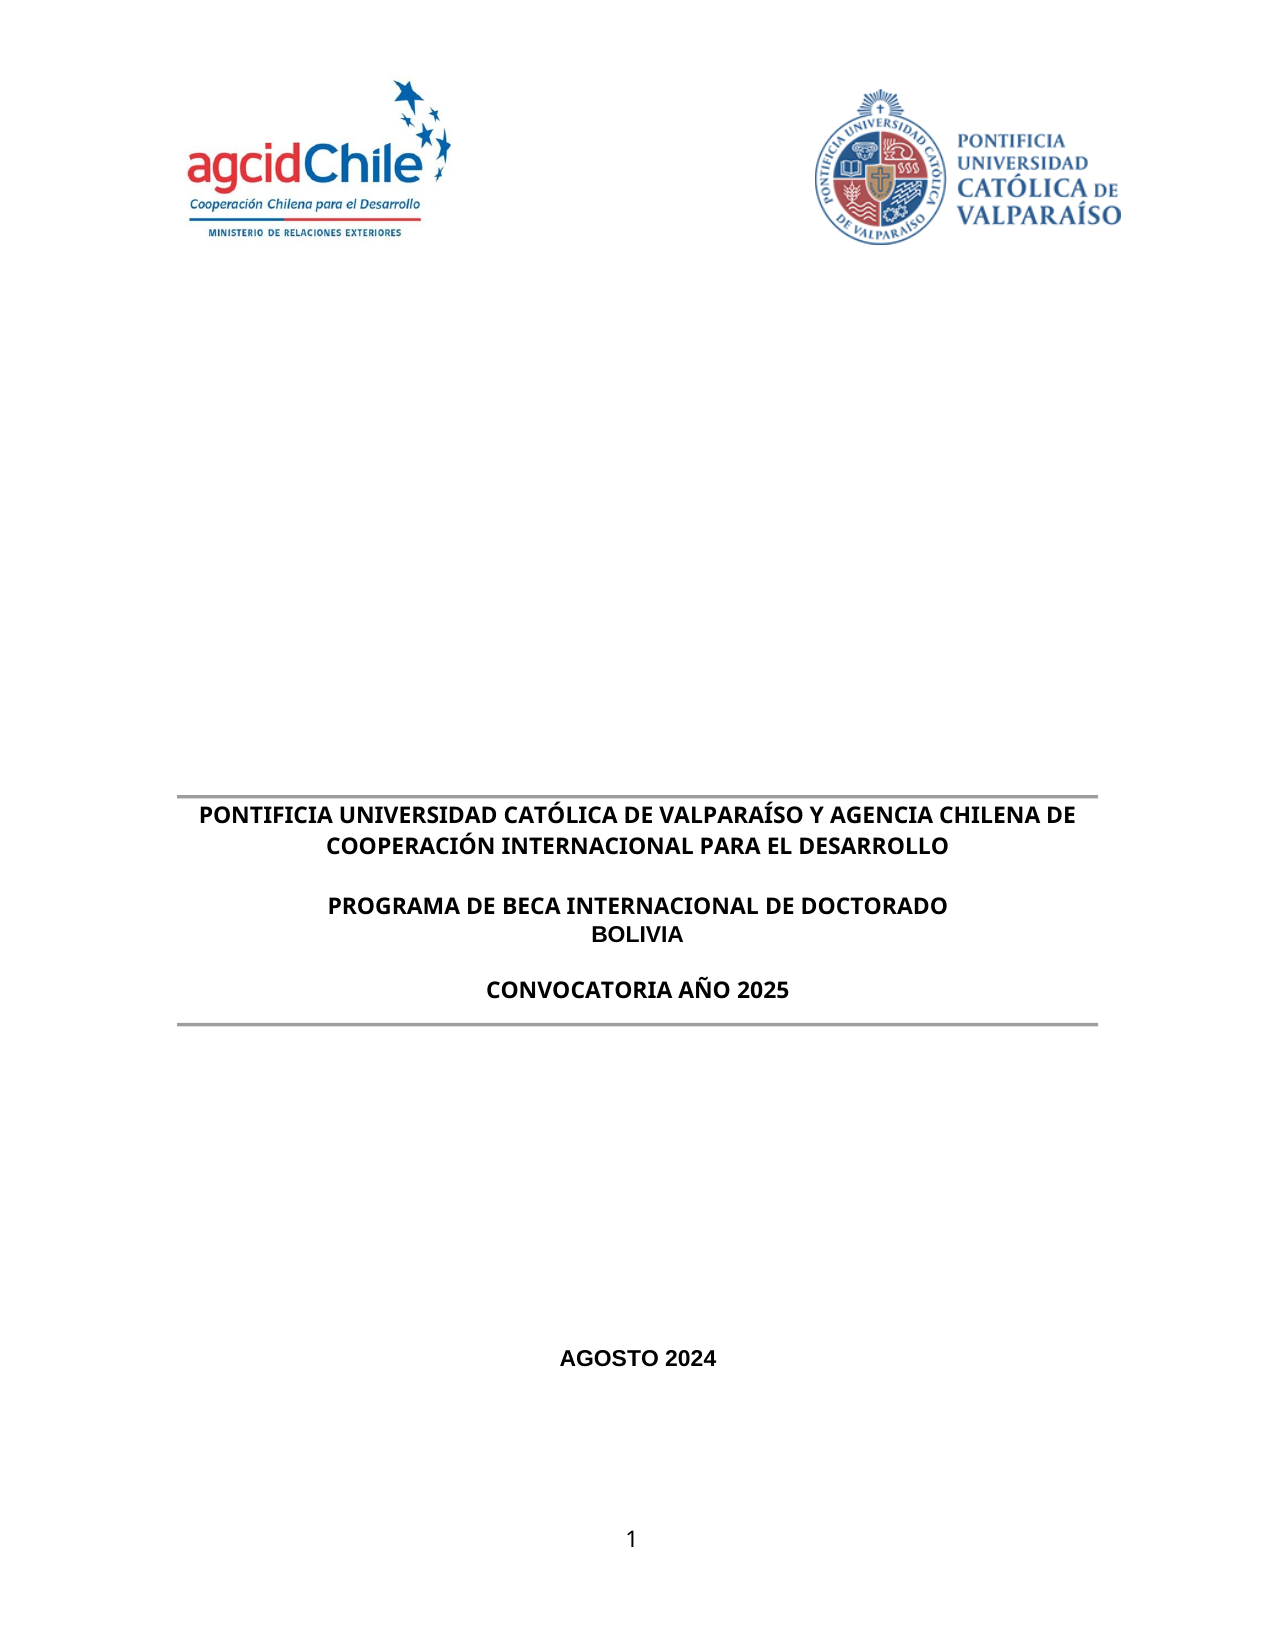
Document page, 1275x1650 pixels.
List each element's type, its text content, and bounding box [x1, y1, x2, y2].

text PONTIFICIA UNIVERSIDAD CATÓLICA DE VALPARAÍSO Y AGENCIA CHILENA DE COOPERACIÓN INTERNACIONAL PARA EL DESARROLLO [154, 791, 1121, 861]
text PROGRAMA DE BECA INTERNACIONAL DE DOCTORADO [154, 889, 1121, 921]
text AGOSTO 2024 [187, 1345, 1088, 1371]
text CONVOCATORIA AÑO 2025 [154, 973, 1121, 1005]
text BOLIVIA [154, 921, 1121, 947]
picture [184, 75, 452, 245]
picture [815, 89, 1121, 245]
